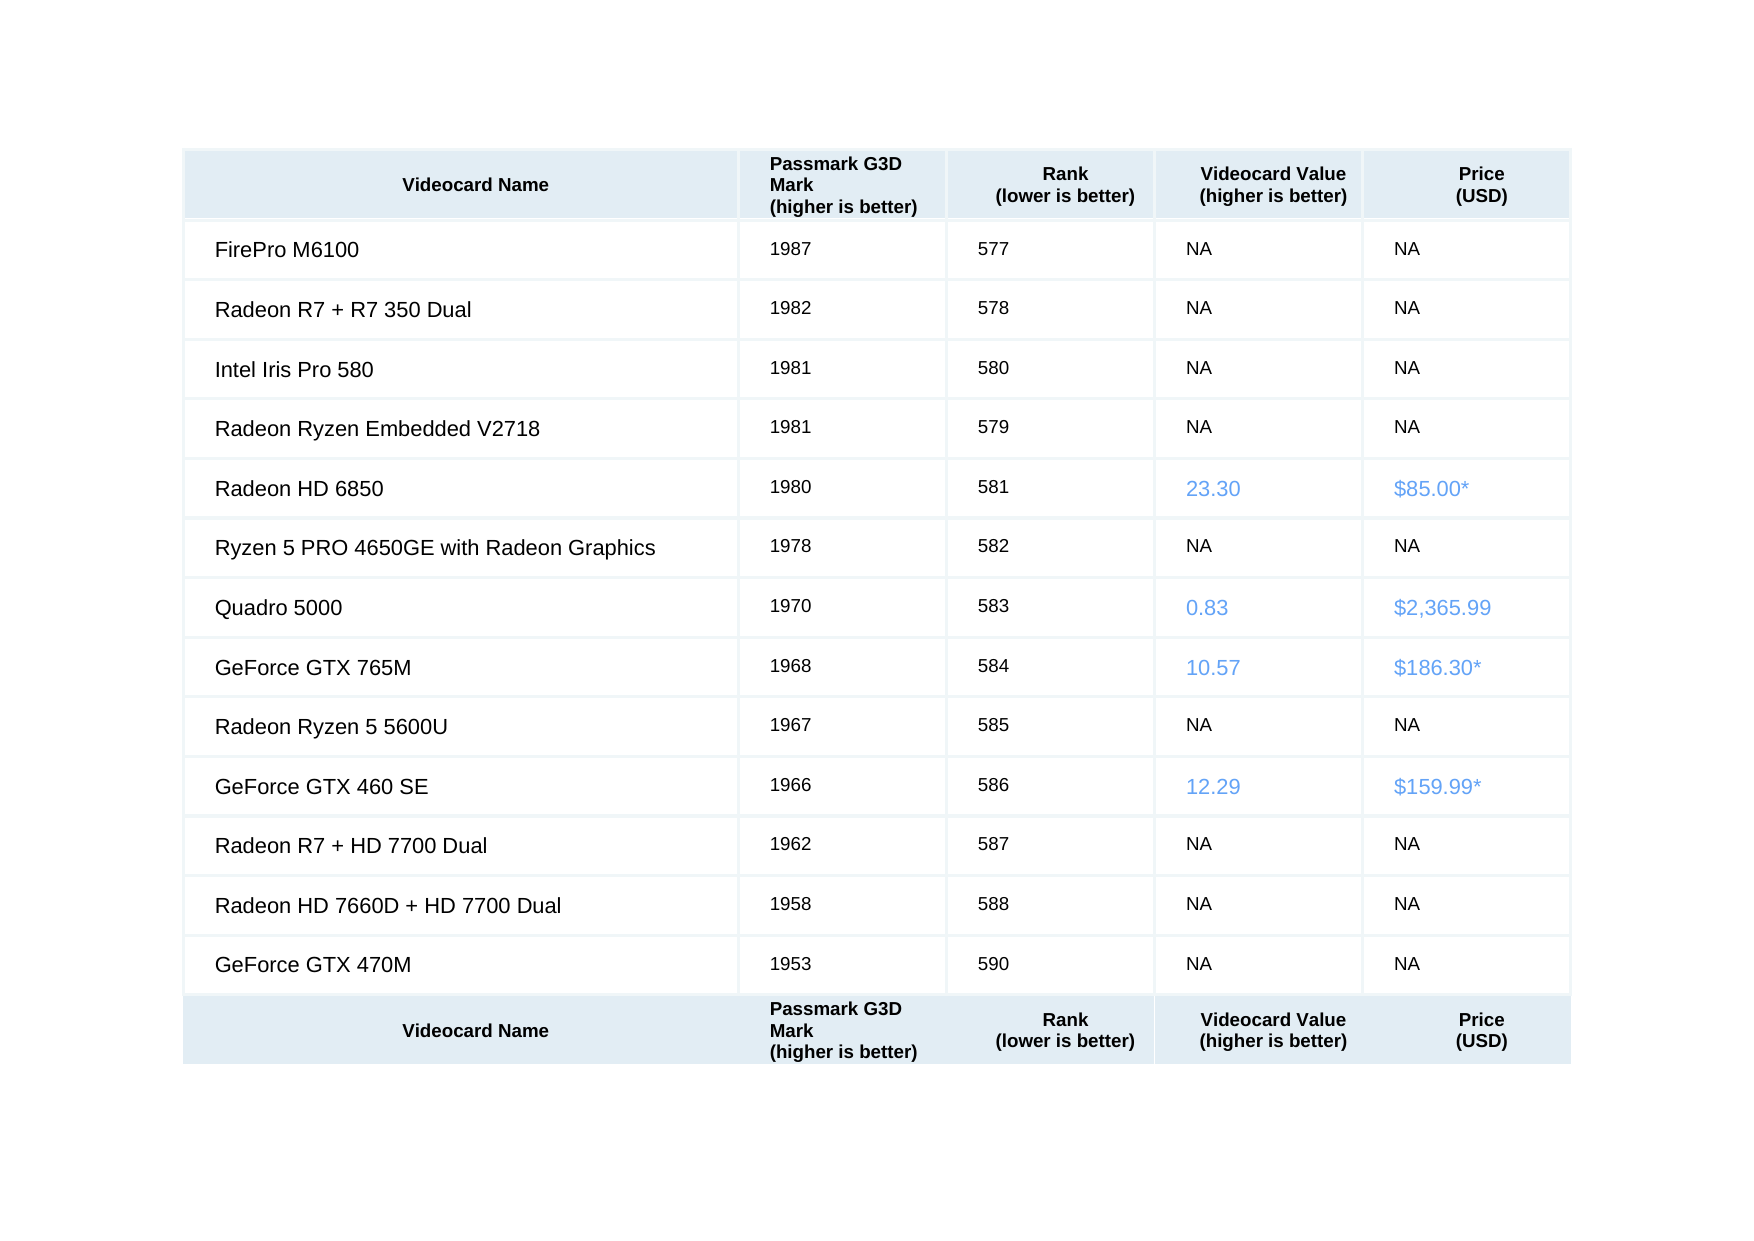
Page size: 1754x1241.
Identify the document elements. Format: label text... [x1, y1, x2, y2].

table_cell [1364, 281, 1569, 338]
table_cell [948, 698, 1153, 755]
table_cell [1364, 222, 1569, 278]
table_header Videocard Value (higher is better) [1156, 151, 1361, 218]
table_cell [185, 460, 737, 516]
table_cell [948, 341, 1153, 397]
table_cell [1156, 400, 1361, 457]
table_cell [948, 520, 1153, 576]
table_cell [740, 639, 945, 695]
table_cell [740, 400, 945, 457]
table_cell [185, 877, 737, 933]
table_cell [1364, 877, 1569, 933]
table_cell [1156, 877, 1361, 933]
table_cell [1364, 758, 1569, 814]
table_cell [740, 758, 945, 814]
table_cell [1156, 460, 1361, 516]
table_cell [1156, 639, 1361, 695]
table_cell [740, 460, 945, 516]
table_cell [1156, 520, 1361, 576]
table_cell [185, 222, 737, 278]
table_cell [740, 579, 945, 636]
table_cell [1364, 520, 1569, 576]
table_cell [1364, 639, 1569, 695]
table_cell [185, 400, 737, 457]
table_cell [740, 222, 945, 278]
table_header Videocard Name [185, 151, 737, 218]
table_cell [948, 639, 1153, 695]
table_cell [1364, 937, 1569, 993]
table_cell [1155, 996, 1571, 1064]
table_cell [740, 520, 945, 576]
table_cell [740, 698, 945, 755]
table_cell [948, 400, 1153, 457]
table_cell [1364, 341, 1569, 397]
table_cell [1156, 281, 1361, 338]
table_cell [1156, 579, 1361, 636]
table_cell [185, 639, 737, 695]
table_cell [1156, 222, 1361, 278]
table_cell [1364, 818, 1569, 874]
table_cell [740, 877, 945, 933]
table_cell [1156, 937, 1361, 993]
table_header Passmark G3D Mark (higher is better) [740, 151, 945, 218]
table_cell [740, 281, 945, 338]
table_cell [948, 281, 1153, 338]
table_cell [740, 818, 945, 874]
table_header Rank (lower is better) [948, 151, 1153, 218]
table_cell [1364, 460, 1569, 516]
table_header Price (USD) [1364, 151, 1569, 218]
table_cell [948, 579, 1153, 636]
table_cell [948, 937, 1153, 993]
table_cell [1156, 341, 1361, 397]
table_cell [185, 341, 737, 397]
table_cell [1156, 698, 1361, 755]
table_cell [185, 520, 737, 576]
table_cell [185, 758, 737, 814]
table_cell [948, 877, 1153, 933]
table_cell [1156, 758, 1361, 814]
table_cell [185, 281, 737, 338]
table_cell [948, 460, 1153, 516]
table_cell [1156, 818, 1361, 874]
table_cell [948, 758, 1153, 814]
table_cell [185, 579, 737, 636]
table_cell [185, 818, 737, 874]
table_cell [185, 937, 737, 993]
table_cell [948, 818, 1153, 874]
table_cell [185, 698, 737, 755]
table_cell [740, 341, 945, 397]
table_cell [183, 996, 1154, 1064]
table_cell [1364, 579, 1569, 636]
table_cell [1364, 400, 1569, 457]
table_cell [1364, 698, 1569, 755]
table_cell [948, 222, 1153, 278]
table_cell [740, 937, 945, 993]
